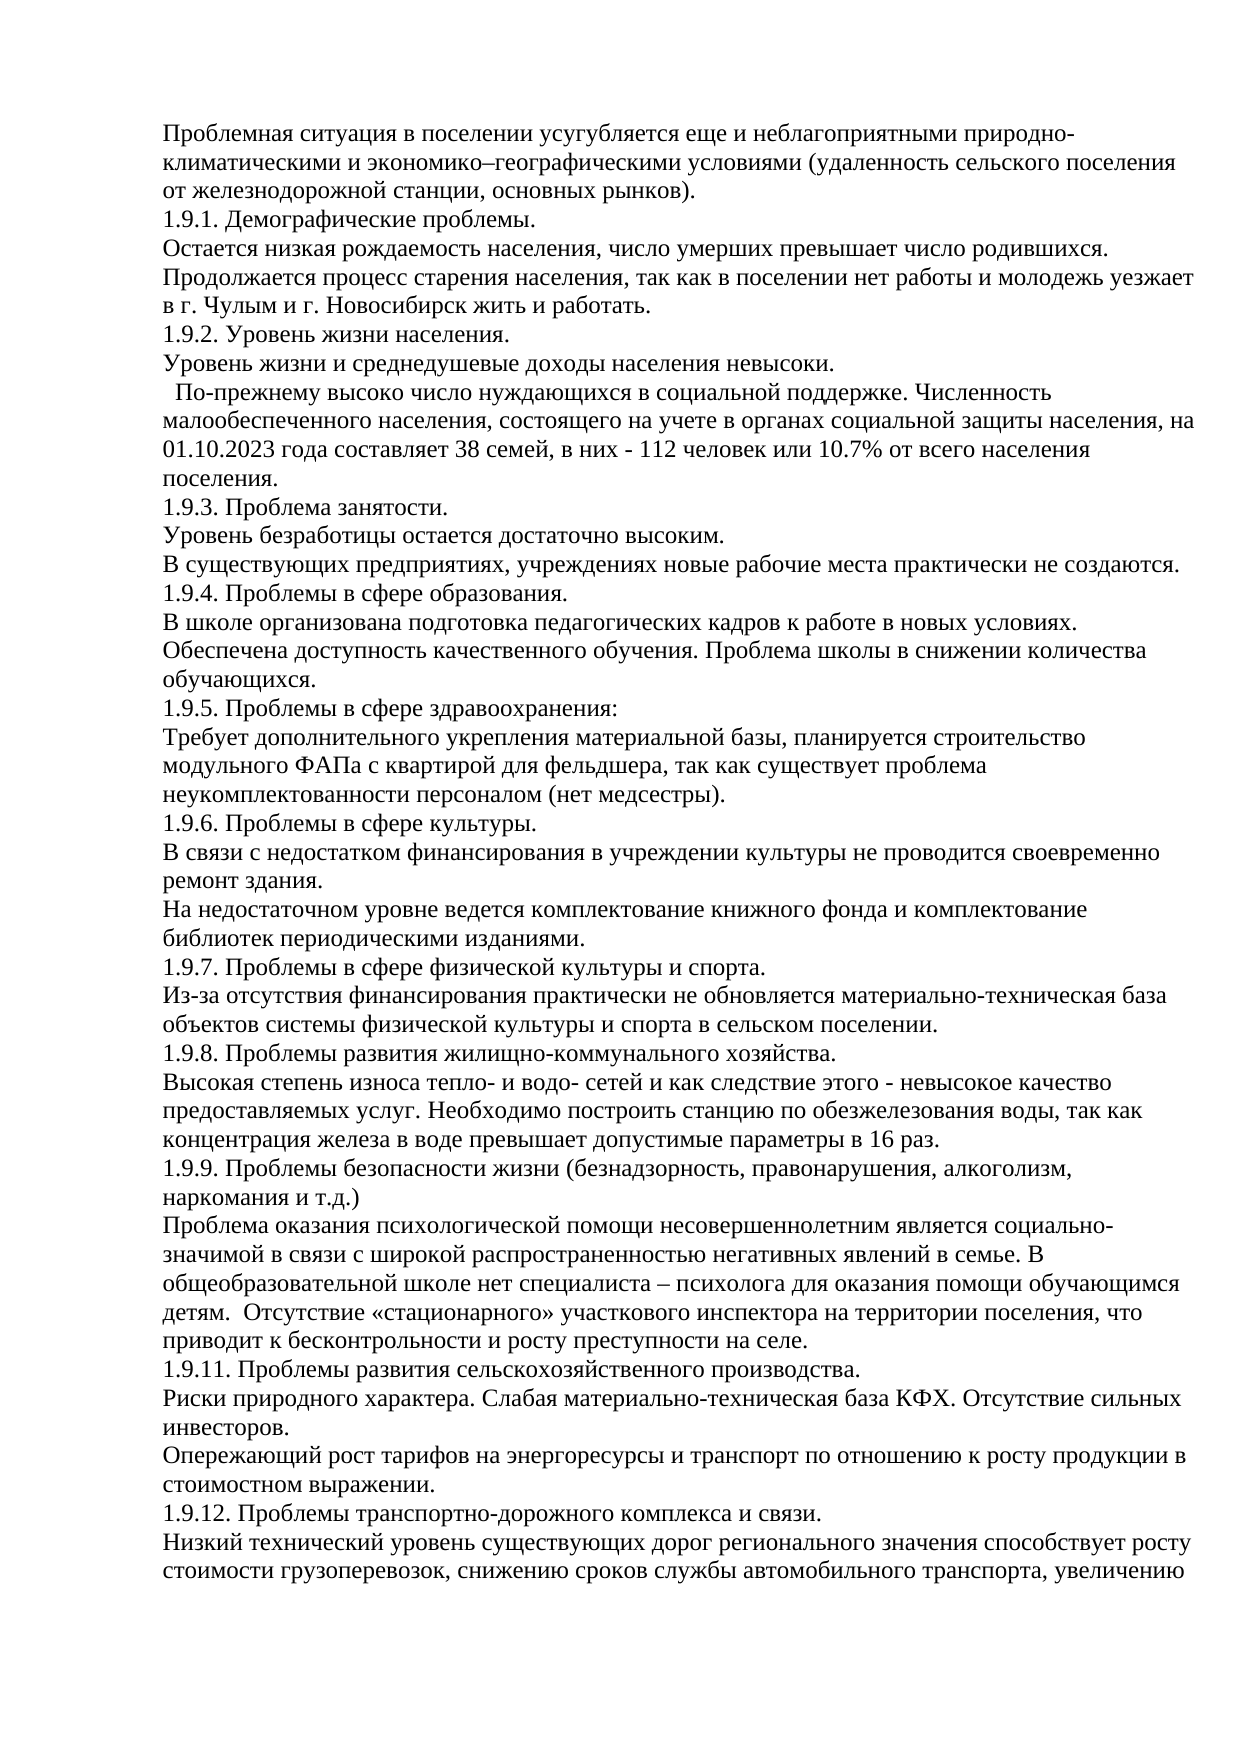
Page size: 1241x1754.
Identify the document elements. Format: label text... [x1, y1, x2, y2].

text 1.9.12. Проблемы транспортно-дорожного комплекса и связи. [162, 1498, 1196, 1527]
text Из-за отсутствия финансирования практически не обновляется материально-техническая база объектов системы физической культуры и спорта в сельском поселении. [162, 981, 1196, 1038]
text В связи с недостатком финансирования в учреждении культуры не проводится своевременно ремонт здания. [162, 837, 1196, 894]
text По-прежнему высоко число нуждающихся в социальной поддержке. Численность малообеспеченного населения, состоящего на учете в органах социальной защиты населения, на 01.10.2023 года составляет 38 семей, в них - 112 человек или 10.7% от всего населения поселения. [162, 377, 1196, 492]
text 1.9.7. Проблемы в сфере физической культуры и спорта. [162, 952, 1196, 981]
text 1.9.2. Уровень жизни населения. [162, 319, 1196, 348]
text Высокая степень износа тепло- и водо- сетей и как следствие этого - невысокое качество предоставляемых услуг. Необходимо построить станцию по обезжелезования воды, так как концентрация железа в воде превышает допустимые параметры в 16 раз. [162, 1067, 1196, 1153]
text Уровень безработицы остается достаточно высоким. [162, 521, 1196, 549]
text 1.9.6. Проблемы в сфере культуры. [162, 808, 1196, 837]
text 1.9.11. Проблемы развития сельскохозяйственного производства. [162, 1354, 1196, 1383]
text 1.9.1. Демографические проблемы. [162, 204, 1196, 233]
text 1.9.8. Проблемы развития жилищно-коммунального хозяйства. [162, 1038, 1196, 1067]
text 1.9.5. Проблемы в сфере здравоохранения: [162, 693, 1196, 722]
text Требует дополнительного укрепления материальной базы, планируется строительство модульного ФАПа с квартирой для фельдшера, так как существует проблема неукомплектованности персоналом (нет медсестры). [162, 722, 1196, 808]
text 1.9.9. Проблемы безопасности жизни (безнадзорность, правонарушения, алкоголизм, наркомания и т.д.) [162, 1153, 1196, 1211]
text 1.9.3. Проблема занятости. [162, 492, 1196, 521]
text Опережающий рост тарифов на энергоресурсы и транспорт по отношению к росту продукции в стоимостном выражении. [162, 1441, 1196, 1498]
text Уровень жизни и среднедушевые доходы населения невысоки. [162, 348, 1196, 377]
text В школе организована подготовка педагогических кадров к работе в новых условиях. Обеспечена доступность качественного обучения. Проблема школы в снижении количества обучающихся. [162, 607, 1196, 693]
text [162, 1527, 1196, 1584]
text На недостаточном уровне ведется комплектование книжного фонда и комплектование библиотек периодическими изданиями. [162, 894, 1196, 952]
text Проблема оказания психологической помощи несовершеннолетним является социально-значимой в связи с широкой распространенностью негативных явлений в семье. В общеобразовательной школе нет специалиста – психолога для оказания помощи обучающимся детям. Отсутствие «стационарного» участкового инспектора на территории поселения, что приводит к бесконтрольности и росту преступности на селе. [162, 1211, 1196, 1354]
text В существующих предприятиях, учреждениях новые рабочие места практически не создаются. [162, 549, 1196, 578]
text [162, 118, 1196, 204]
text Риски природного характера. Слабая материально-техническая база КФХ. Отсутствие сильных инвесторов. [162, 1383, 1196, 1441]
text 1.9.4. Проблемы в сфере образования. [162, 578, 1196, 607]
text Остается низкая рождаемость населения, число умерших превышает число родившихся. Продолжается процесс старения населения, так как в поселении нет работы и молодежь уезжает в г. Чулым и г. Новосибирск жить и работать. [162, 233, 1196, 319]
